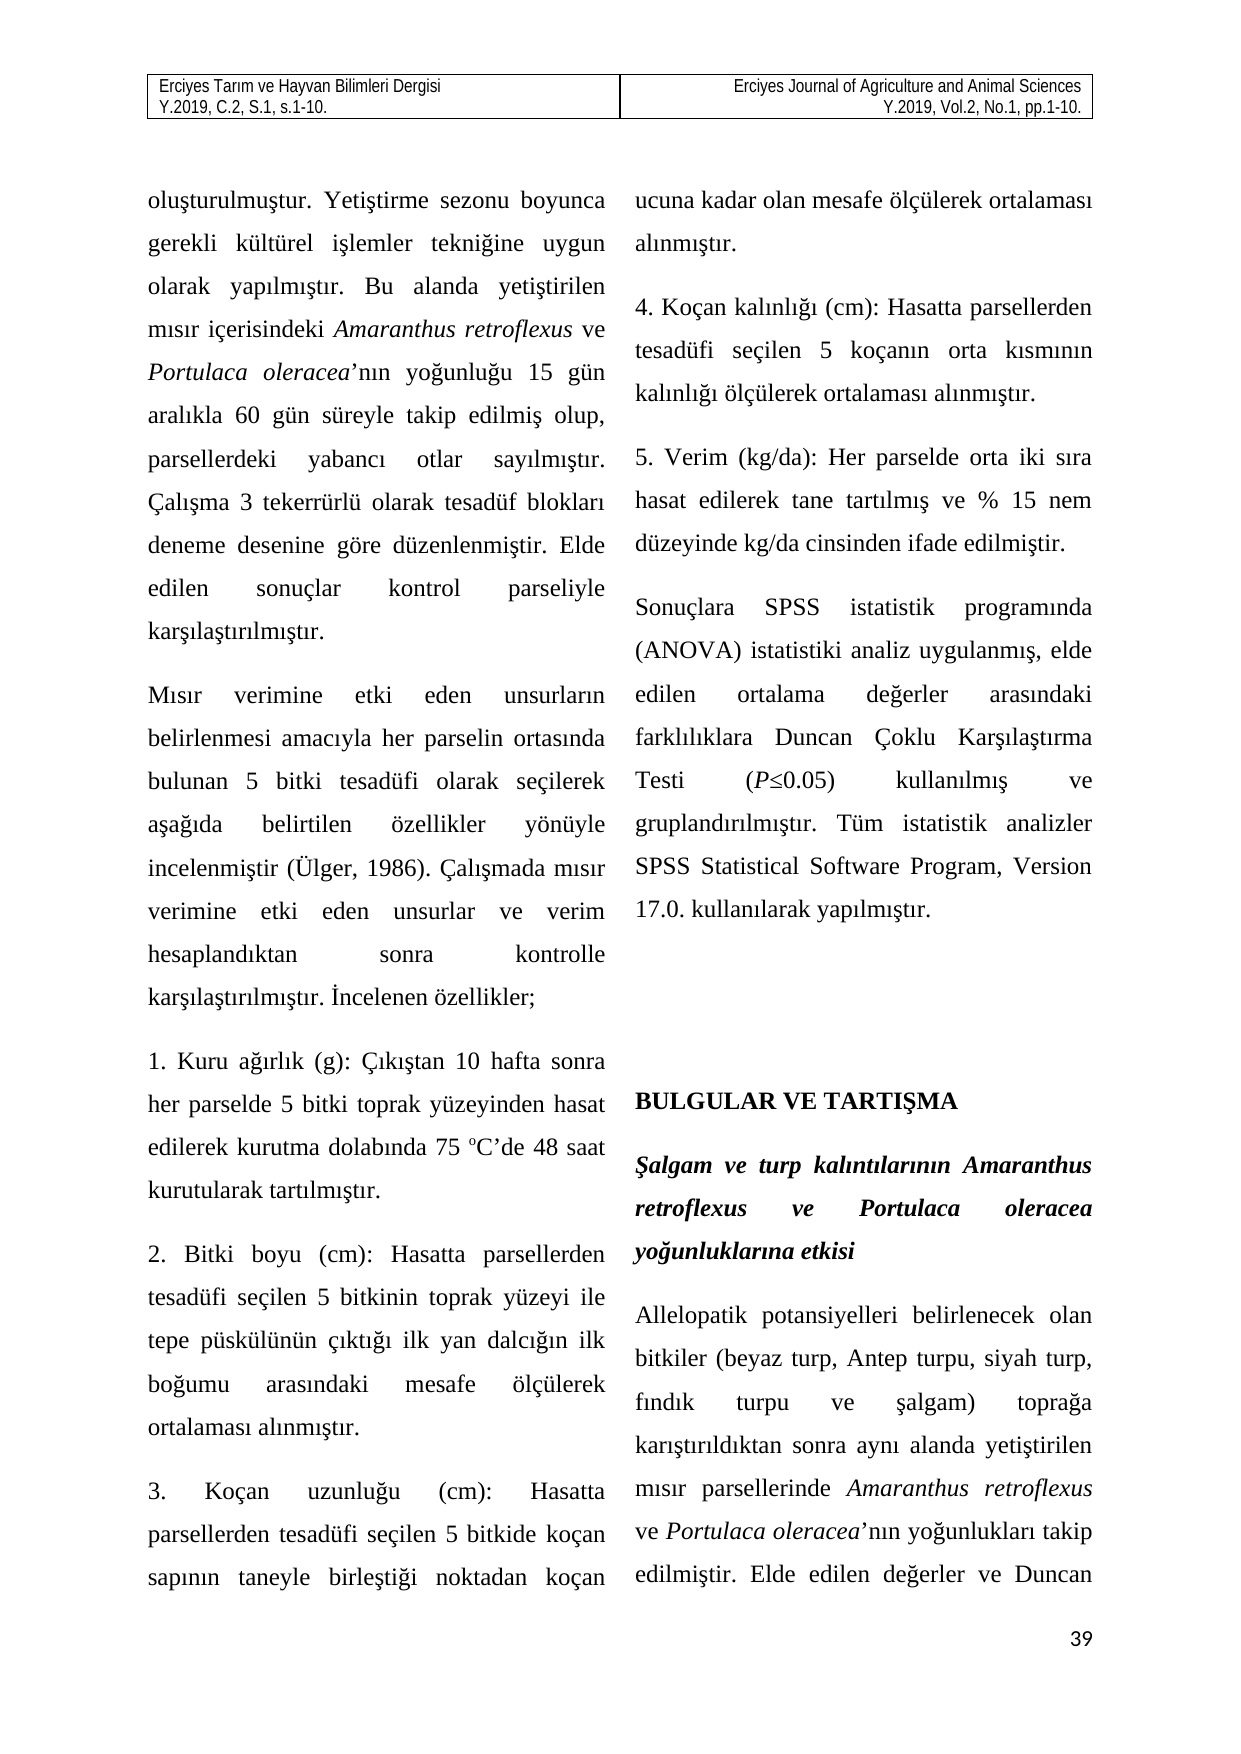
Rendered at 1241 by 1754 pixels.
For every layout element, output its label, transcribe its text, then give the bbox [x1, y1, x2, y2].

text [635, 1300, 1093, 1588]
text 4. Koçan kalınlığı (cm): Hasatta parsellerden tesadüfi seçilen 5 koçanın orta kısmının kalınlığı ölçülerek ortalaması alınmıştır. [635, 292, 1093, 407]
text BULGULAR VE TARTIŞMA [635, 1086, 1093, 1115]
text 2. Bitki boyu (cm): Hasatta parsellerden tesadüfi seçilen 5 bitkinin toprak yüzeyi ile tepe püskülünün çıktığı ilk yan dalcığın ilk boğumu arasındaki mesafe ölçülerek ortalaması alınmıştır. [148, 1239, 605, 1441]
text Şalgam ve turp kalıntılarının Amaranthus retroflexus ve Portulaca oleracea yoğunluklarına etkisi [635, 1150, 1093, 1265]
text 5. Verim (kg/da): Her parselde orta iki sıra hasat edilerek tane tartılmış ve % 15 nem düzeyinde kg/da cinsinden ifade edilmiştir. [635, 442, 1093, 557]
text 3. Koçan uzunluğu (cm): Hasatta parsellerden tesadüfi seçilen 5 bitkide koçan sapının taneyle birleştiği noktadan koçan ucuna kadar olan mesafe ölçülerek ortalaması alınmıştır. [635, 185, 1093, 257]
text 1. Kuru ağırlık (g): Çıkıştan 10 hafta sonra her parselde 5 bitki toprak yüzeyinden hasat edilerek kurutma dolabında 75 oC’de 48 saat kurutularak tartılmıştır. [148, 1046, 605, 1204]
text 3. Koçan uzunluğu (cm): Hasatta parsellerden tesadüfi seçilen 5 bitkide koçan sapının taneyle birleştiği noktadan koçan ucuna kadar olan mesafe ölçülerek ortalaması alınmıştır. [148, 1476, 605, 1591]
text Sonuçlara SPSS istatistik programında (ANOVA) istatistiki analiz uygulanmış, elde edilen ortalama değerler arasındaki farklılıklara Duncan Çoklu Karşılaştırma Testi (P≤0.05) kullanılmış ve gruplandırılmıştır. Tüm istatistik analizler SPSS Statistical Software Program, Version 17.0. kullanılarak yapılmıştır. [635, 592, 1093, 923]
text Mısır verimine etki eden unsurların belirlenmesi amacıyla her parselin ortasında bulunan 5 bitki tesadüfi olarak seçilerek aşağıda belirtilen özellikler yönüyle incelenmiştir (Ülger, 1986). Çalışmada mısır verimine etki eden unsurlar ve verim hesaplandıktan sonra kontrolle karşılaştırılmıştır. İncelenen özellikler; [148, 680, 605, 1011]
